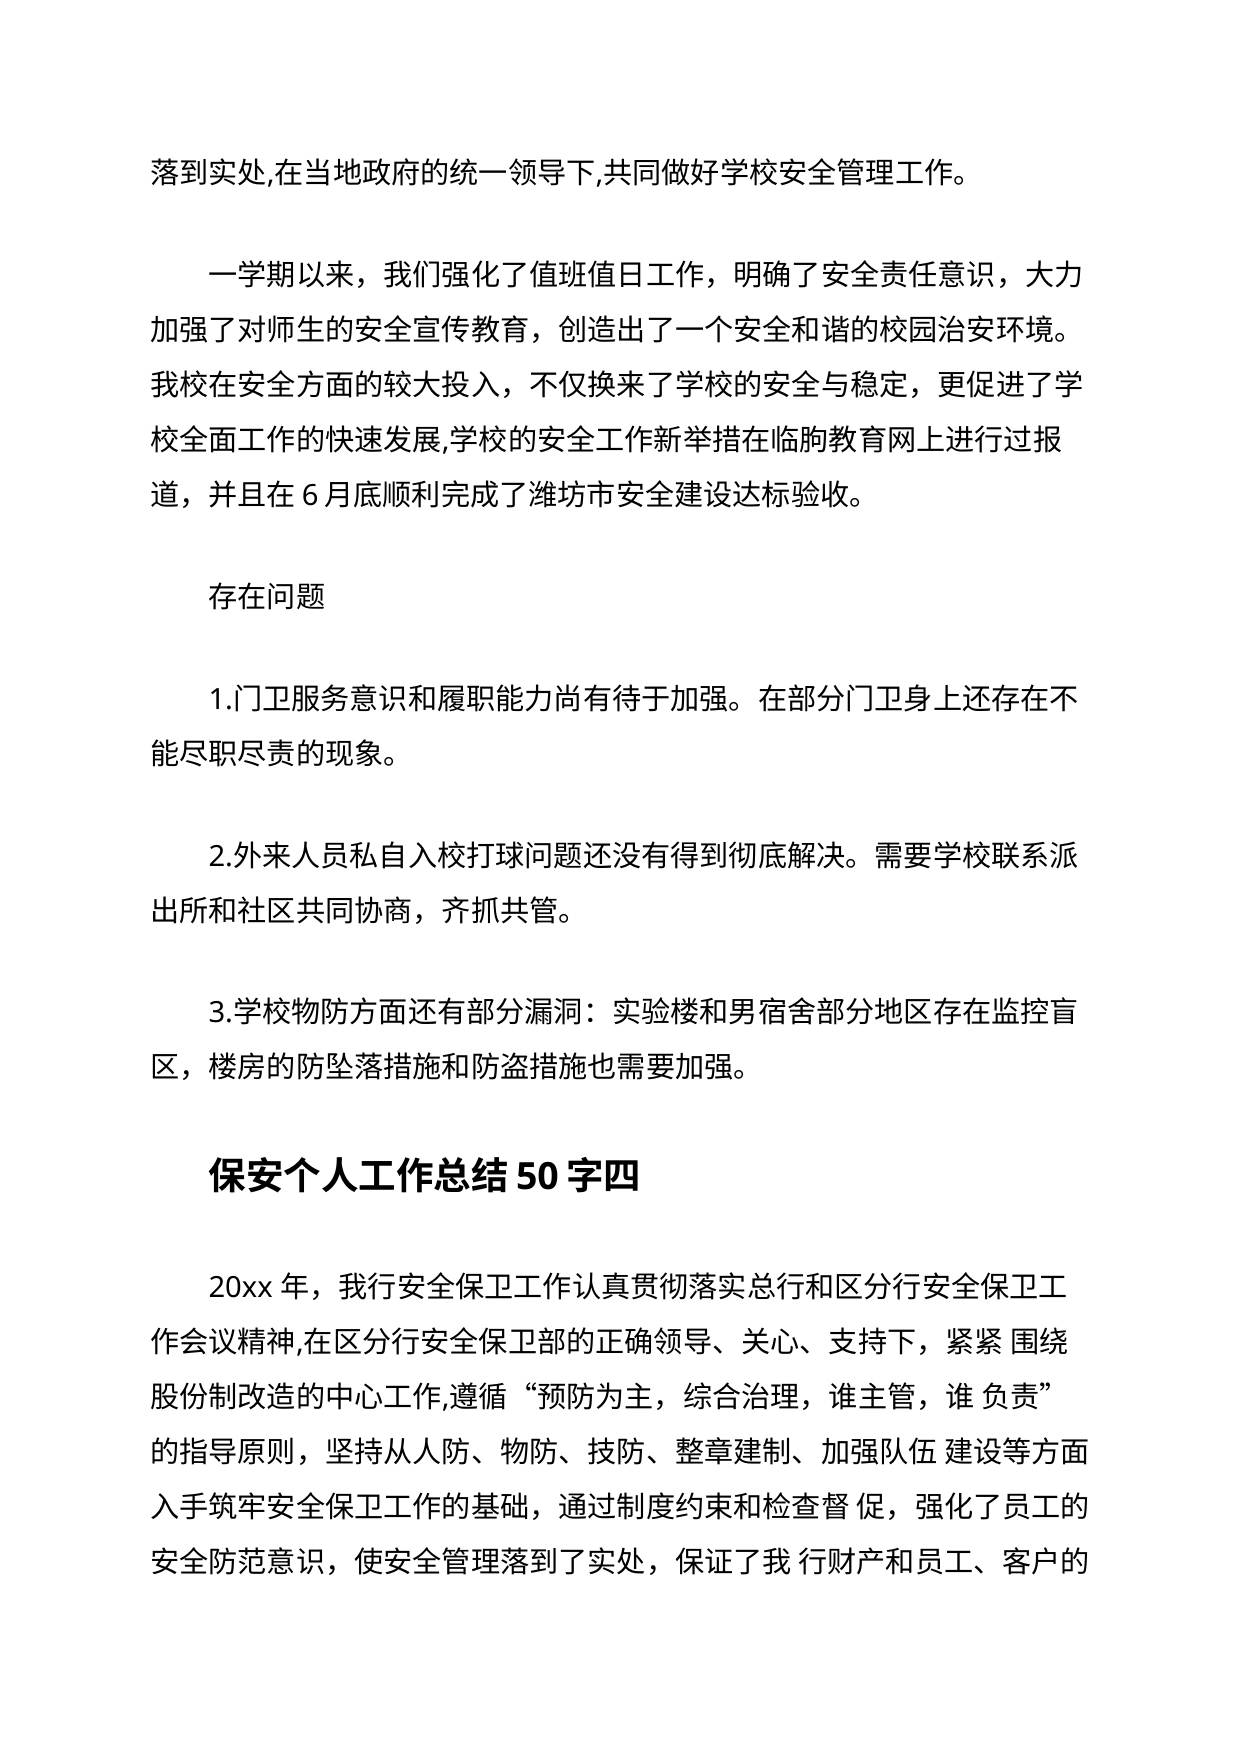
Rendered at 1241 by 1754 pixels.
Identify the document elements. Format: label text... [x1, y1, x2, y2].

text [150, 150, 1090, 192]
text 一学期以来，我们强化了值班值日工作，明确了安全责任意识，大力加强了对师生的安全宣传教育，创造出了一个安全和谐的校园治安环境。我校在安全方面的较大投入，不仅换来了学校的安全与稳定，更促进了学校全面工作的快速发展,学校的安全工作新举措在临朐教育网上进行过报道，并且在6月底顺利完成了潍坊市安全建设达标验收。 [150, 252, 1090, 514]
text 1.门卫服务意识和履职能力尚有待于加强。在部分门卫身上还存在不能尽职尽责的现象。 [150, 675, 1090, 773]
text 存在问题 [150, 574, 1090, 616]
text 3.学校物防方面还有部分漏洞：实验楼和男宿舍部分地区存在监控盲区，楼房的防坠落措施和防盗措施也需要加强。 [150, 989, 1090, 1086]
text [150, 1263, 1090, 1580]
text 保安个人工作总结50字四 [150, 1146, 1090, 1200]
text 2.外来人员私自入校打球问题还没有得到彻底解决。需要学校联系派出所和社区共同协商，齐抓共管。 [150, 832, 1090, 929]
